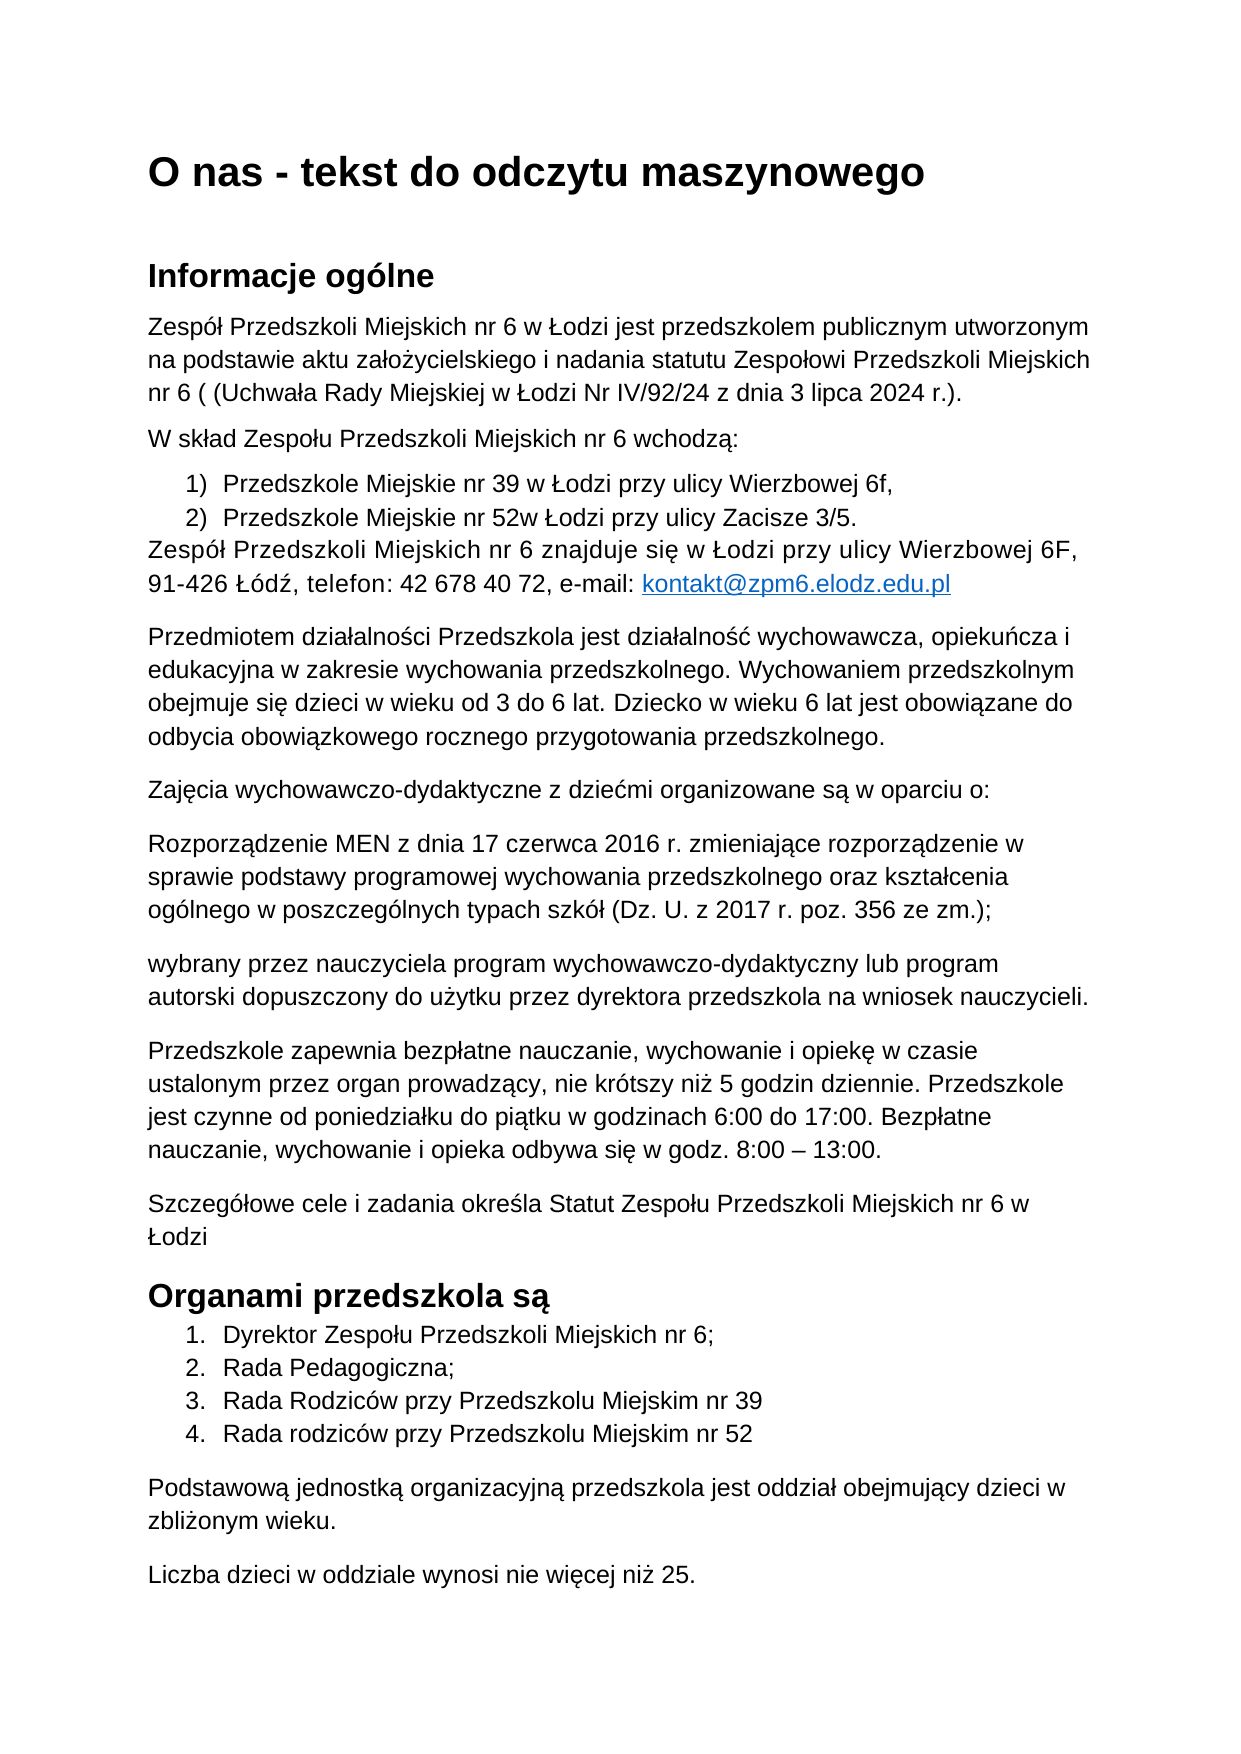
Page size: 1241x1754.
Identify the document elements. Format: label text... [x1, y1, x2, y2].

list Rada rodziców przy Przedszkolu Miejskim nr 52 [185, 1419, 1093, 1448]
text Zajęcia wychowawczo-dydaktyczne z dziećmi organizowane są w oparciu o: [148, 775, 1093, 804]
text Zespół Przedszkoli Miejskich nr 6 znajduje się w Łodzi przy ulicy Wierzbowej 6F, 91-426 Łódź, telefon: 42 678 40 72, e-mail: kontakt@zpm6.elodz.edu.pl [148, 536, 1093, 597]
subtitle Informacje ogólne [148, 256, 1093, 294]
list Rada Pedagogiczna; [185, 1353, 1093, 1382]
text Szczegółowe cele i zadania określa Statut Zespołu Przedszkoli Miejskich nr 6 w Łodzi [148, 1189, 1093, 1251]
text Zespół Przedszkoli Miejskich nr 6 w Łodzi jest przedszkolem publicznym utworzonym na podstawie aktu założycielskiego i nadania statutu Zespołowi Przedszkoli Miejskich nr 6 ( (Uchwała Rady Miejskiej w Łodzi Nr IV/92/24 z dnia 3 lipca 2024 r.). [148, 312, 1093, 407]
text wybrany przez nauczyciela program wychowawczo-dydaktyczny lub program autorski dopuszczony do użytku przez dyrektora przedszkola na wniosek nauczycieli. [148, 949, 1093, 1011]
text Przedszkole zapewnia bezpłatne nauczanie, wychowanie i opiekę w czasie ustalonym przez organ prowadzący, nie krótszy niż 5 godzin dziennie. Przedszkole jest czynne od poniedziałku do piątku w godzinach 6:00 do 17:00. Bezpłatne nauczanie, wychowanie i opieka odbywa się w godz. 8:00 – 13:00. [148, 1036, 1093, 1164]
list Przedszkole Miejskie nr 39 w Łodzi przy ulicy Wierzbowej 6f, [185, 469, 1093, 498]
subtitle Organami przedszkola są [148, 1276, 1093, 1314]
list Dyrektor Zespołu Przedszkoli Miejskich nr 6; [185, 1320, 1093, 1349]
text W skład Zespołu Przedszkoli Miejskich nr 6 wchodzą: [148, 424, 1093, 453]
text Rozporządzenie MEN z dnia 17 czerwca 2016 r. zmieniające rozporządzenie w sprawie podstawy programowej wychowania przedszkolnego oraz kształcenia ogólnego w poszczególnych typach szkół (Dz. U. z 2017 r. poz. 356 ze zm.); [148, 829, 1093, 924]
text Liczba dzieci w oddziale wynosi nie więcej niż 25. [148, 1560, 1093, 1588]
text Przedmiotem działalności Przedszkola jest działalność wychowawcza, opiekuńcza i edukacyjna w zakresie wychowania przedszkolnego. Wychowaniem przedszkolnym obejmuje się dzieci w wieku od 3 do 6 lat. Dziecko w wieku 6 lat jest obowiązane do odbycia obowiązkowego rocznego przygotowania przedszkolnego. [148, 622, 1093, 750]
subtitle O nas - tekst do odczytu maszynowego [148, 148, 1093, 196]
list Rada Rodziców przy Przedszkolu Miejskim nr 39 [185, 1386, 1093, 1415]
text Podstawową jednostką organizacyjną przedszkola jest oddział obejmujący dzieci w zbliżonym wieku. [148, 1473, 1093, 1534]
list Przedszkole Miejskie nr 52w Łodzi przy ulicy Zacisze 3/5. [185, 502, 1093, 531]
